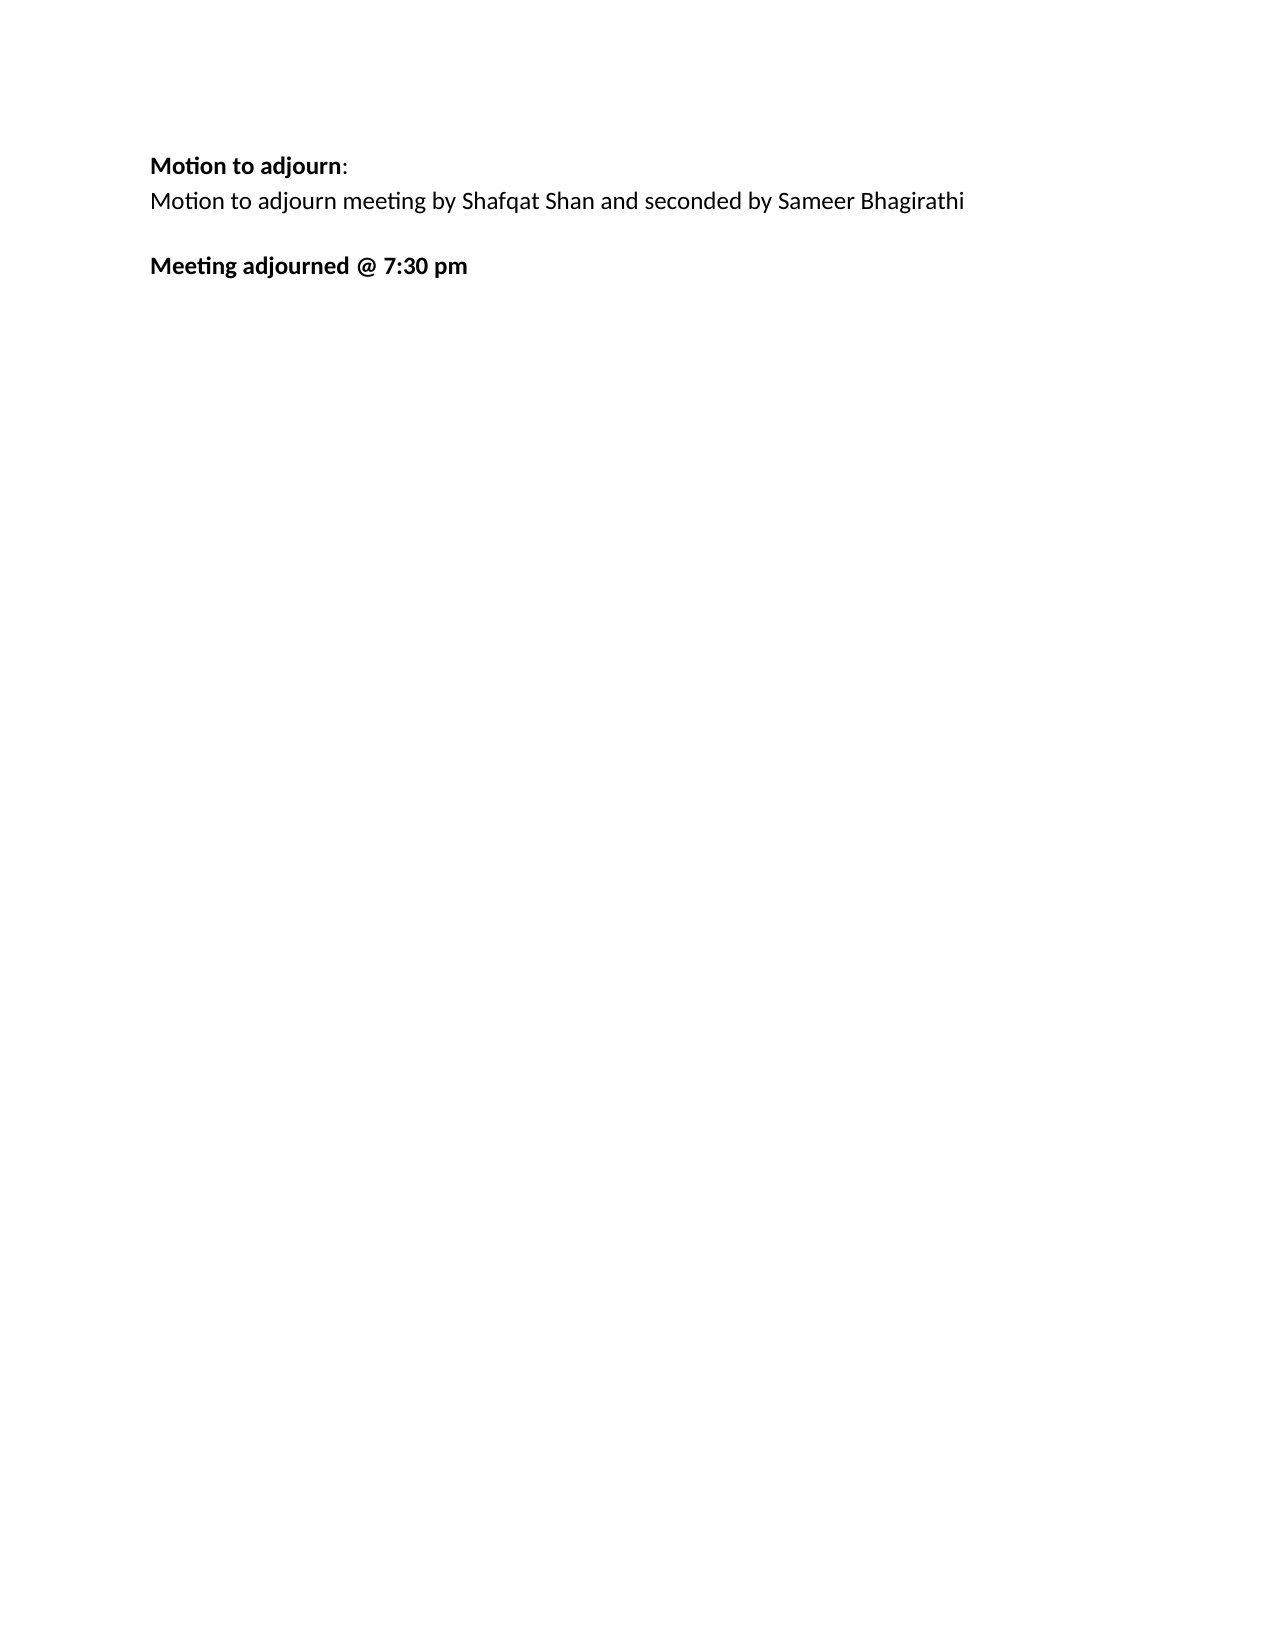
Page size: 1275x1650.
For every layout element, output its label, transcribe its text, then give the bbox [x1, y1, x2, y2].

text Motion to adjourn: [150, 150, 1125, 181]
text Meeting adjourned @ 7:30 pm [150, 251, 1125, 281]
text Motion to adjourn meeting by Shafqat Shan and seconded by Sameer Bhagirathi [150, 185, 1125, 216]
